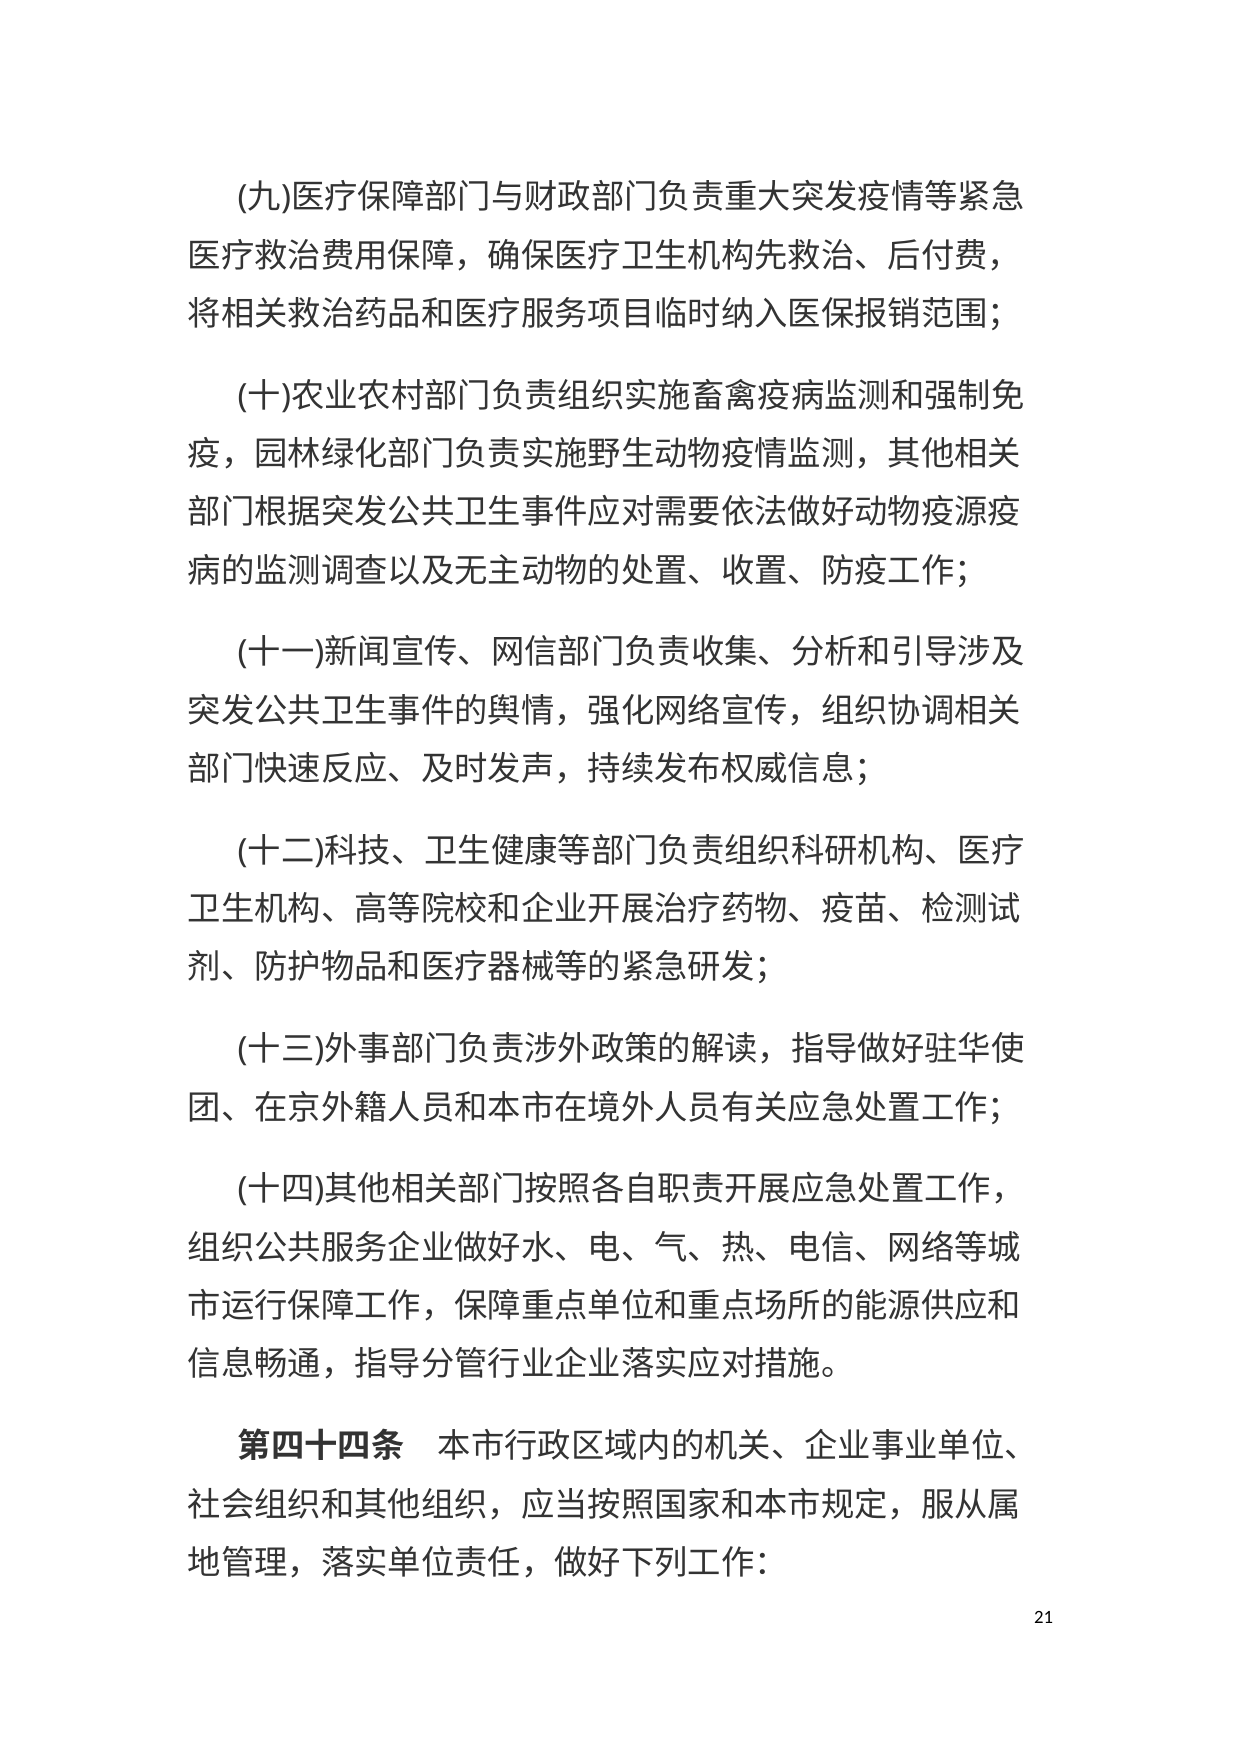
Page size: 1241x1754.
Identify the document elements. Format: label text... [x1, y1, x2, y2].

text (十二)科技、卫生健康等部门负责组织科研机构、医疗卫生机构、高等院校和企业开展治疗药物、疫苗、检测试剂、防护物品和医疗器械等的紧急研发； [187, 816, 1053, 991]
text 第四十四条 本市行政区域内的机关、企业事业单位、社会组织和其他组织，应当按照国家和本市规定，服从属地管理，落实单位责任，做好下列工作： [187, 1411, 1053, 1586]
text (九)医疗保障部门与财政部门负责重大突发疫情等紧急医疗救治费用保障，确保医疗卫生机构先救治、后付费，将相关救治药品和医疗服务项目临时纳入医保报销范围； [187, 162, 1053, 337]
text (十)农业农村部门负责组织实施畜禽疫病监测和强制免疫，园林绿化部门负责实施野生动物疫情监测，其他相关部门根据突发公共卫生事件应对需要依法做好动物疫源疫病的监测调查以及无主动物的处置、收置、防疫工作； [187, 360, 1053, 594]
text (十四)其他相关部门按照各自职责开展应急处置工作，组织公共服务企业做好水、电、气、热、电信、网络等城市运行保障工作，保障重点单位和重点场所的能源供应和信息畅通，指导分管行业企业落实应对措施。 [187, 1154, 1053, 1387]
text (十一)新闻宣传、网信部门负责收集、分析和引导涉及突发公共卫生事件的舆情，强化网络宣传，组织协调相关部门快速反应、及时发声，持续发布权威信息； [187, 617, 1053, 792]
text (十三)外事部门负责涉外政策的解读，指导做好驻华使团、在京外籍人员和本市在境外人员有关应急处置工作； [187, 1014, 1053, 1131]
